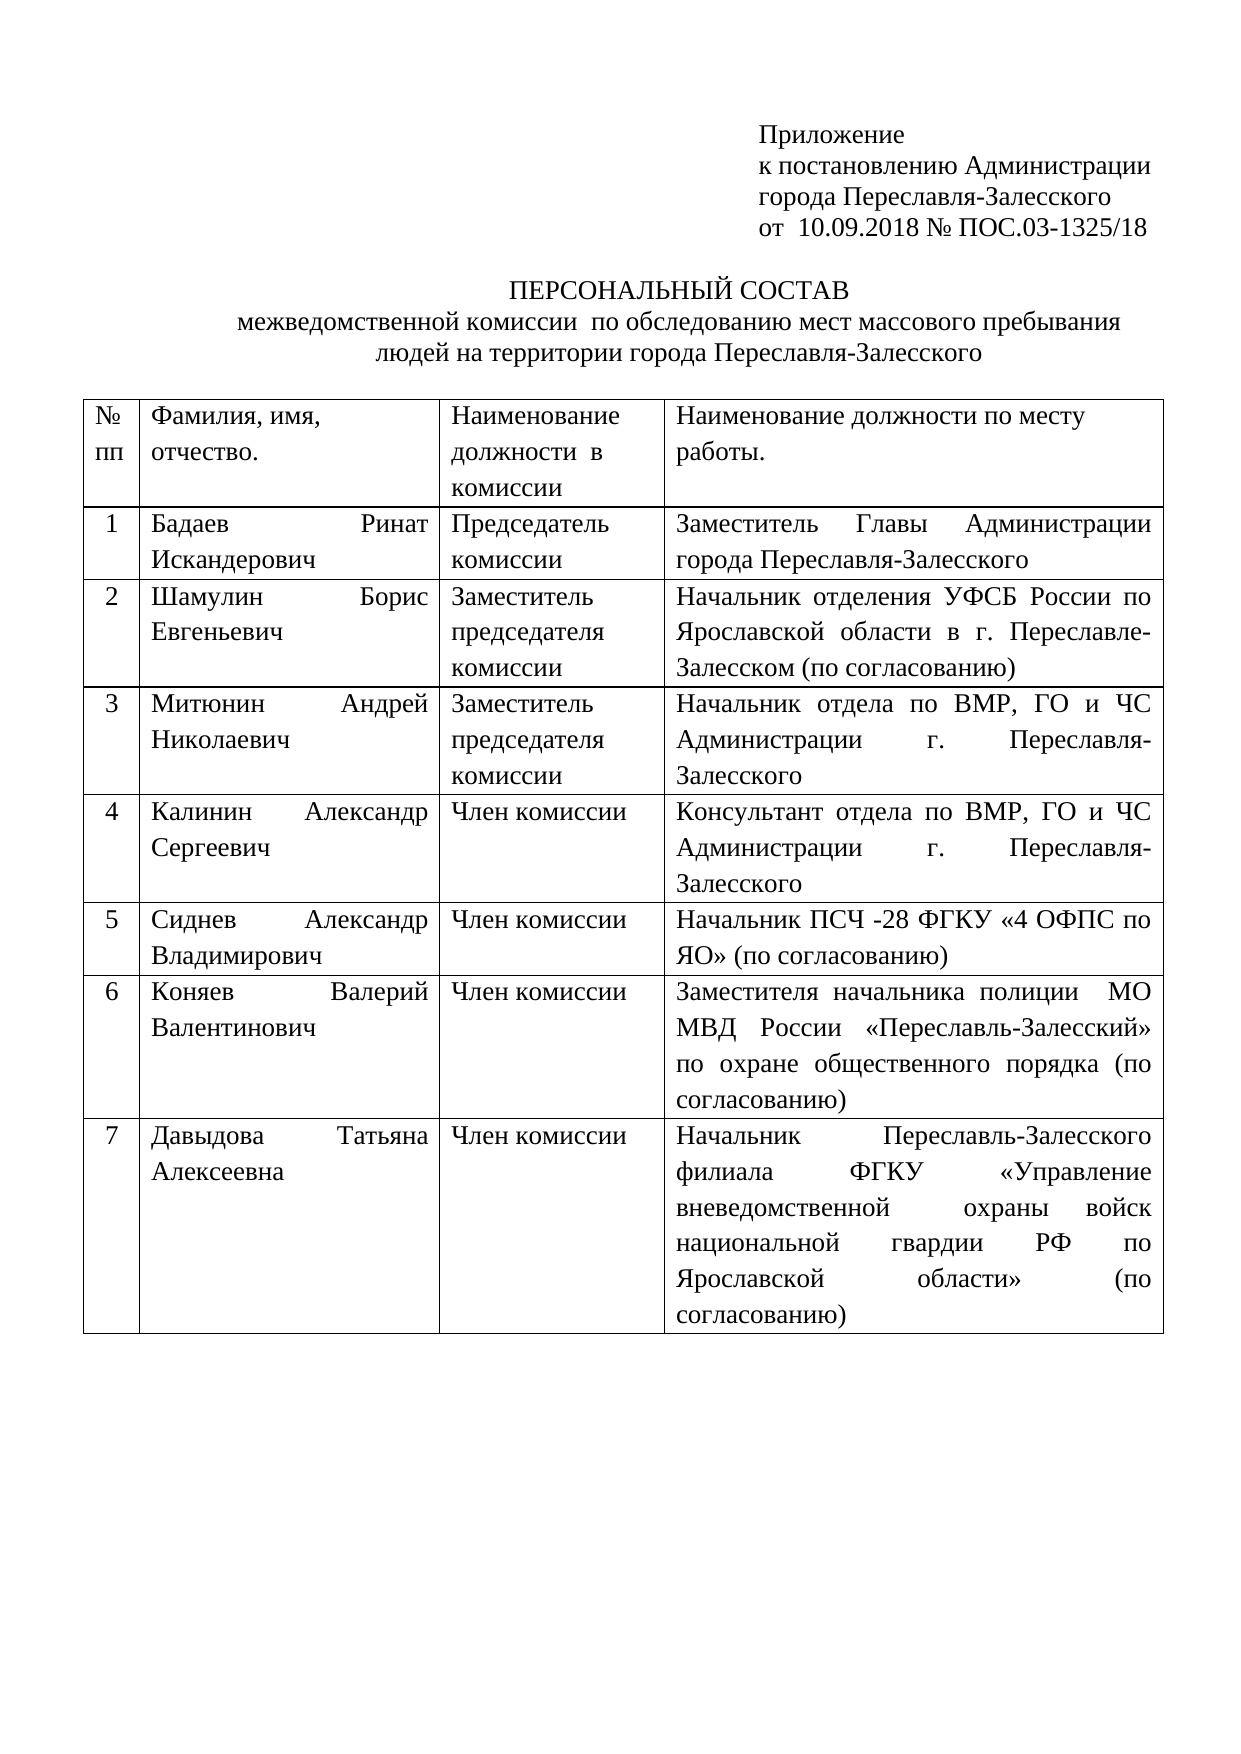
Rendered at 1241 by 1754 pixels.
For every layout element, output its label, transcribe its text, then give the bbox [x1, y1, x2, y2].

table_cell Начальник ПСЧ -28 ФГКУ «4 ОФПС по ЯО» (по согласованию) [665, 903, 1163, 974]
text города Переславля-Залесского [177, 180, 1181, 212]
text людей на территории города Переславля-Залесского [177, 336, 1181, 367]
table_cell Бадаев Ринат Искандерович [140, 508, 439, 578]
text межведомственной комиссии по обследованию мест массового пребывания [177, 305, 1181, 336]
table_header Наименование должности по месту работы. [665, 400, 1163, 506]
table_cell Член комиссии [440, 1119, 664, 1333]
table_cell Консультант отдела по ВМР, ГО и ЧС Администрации г. Переславля-Залесского [665, 795, 1163, 902]
table_cell 2 [84, 580, 139, 686]
table_cell 6 [84, 976, 139, 1118]
text к постановлению Администрации [177, 149, 1181, 180]
table_cell Начальник отделения УФСБ России по Ярославской области в г. Переславле-Залесском (по согласованию) [665, 580, 1163, 686]
table_cell Коняев Валерий Валентинович [140, 976, 439, 1118]
text Приложение [177, 118, 1181, 149]
table_cell 1 [84, 508, 139, 578]
table_cell Давыдова Татьяна Алексеевна [140, 1119, 439, 1333]
table_header Фамилия, имя, отчество. [140, 400, 439, 506]
text ПЕРСОНАЛЬНЫЙ СОСТАВ [177, 274, 1181, 305]
table_cell 7 [84, 1119, 139, 1333]
table_header № пп [84, 400, 139, 506]
table_header Наименование должности в комиссии [440, 400, 664, 506]
table_cell Член комиссии [440, 903, 664, 974]
table_cell Начальник Переславль-Залесского филиала ФГКУ «Управление вневедомственной охраны войск национальной гвардии РФ по Ярославской области» (по согласованию) [665, 1119, 1163, 1333]
table_cell Член комиссии [440, 976, 664, 1118]
table_cell Заместителя начальника полиции МО МВД России «Переславль-Залесский» по охране общественного порядка (по согласованию) [665, 976, 1163, 1118]
table_cell Начальник отдела по ВМР, ГО и ЧС Администрации г. Переславля-Залесского [665, 688, 1163, 794]
table_cell 4 [84, 795, 139, 902]
table_cell 5 [84, 903, 139, 974]
text от 10.09.2018 № ПОС.03-1325/18 [177, 212, 1181, 243]
table_cell Шамулин Борис Евгеньевич [140, 580, 439, 686]
table_cell Заместитель председателя комиссии [440, 580, 664, 686]
table_cell Заместитель председателя комиссии [440, 688, 664, 794]
table_cell 3 [84, 688, 139, 794]
table_cell Митюнин Андрей Николаевич [140, 688, 439, 794]
table_cell Калинин Александр Сергеевич [140, 795, 439, 902]
table_cell Заместитель Главы Администрации города Переславля-Залесского [665, 508, 1163, 578]
table_cell Сиднев Александр Владимирович [140, 903, 439, 974]
table_cell Член комиссии [440, 795, 664, 902]
table_cell Председатель комиссии [440, 508, 664, 578]
